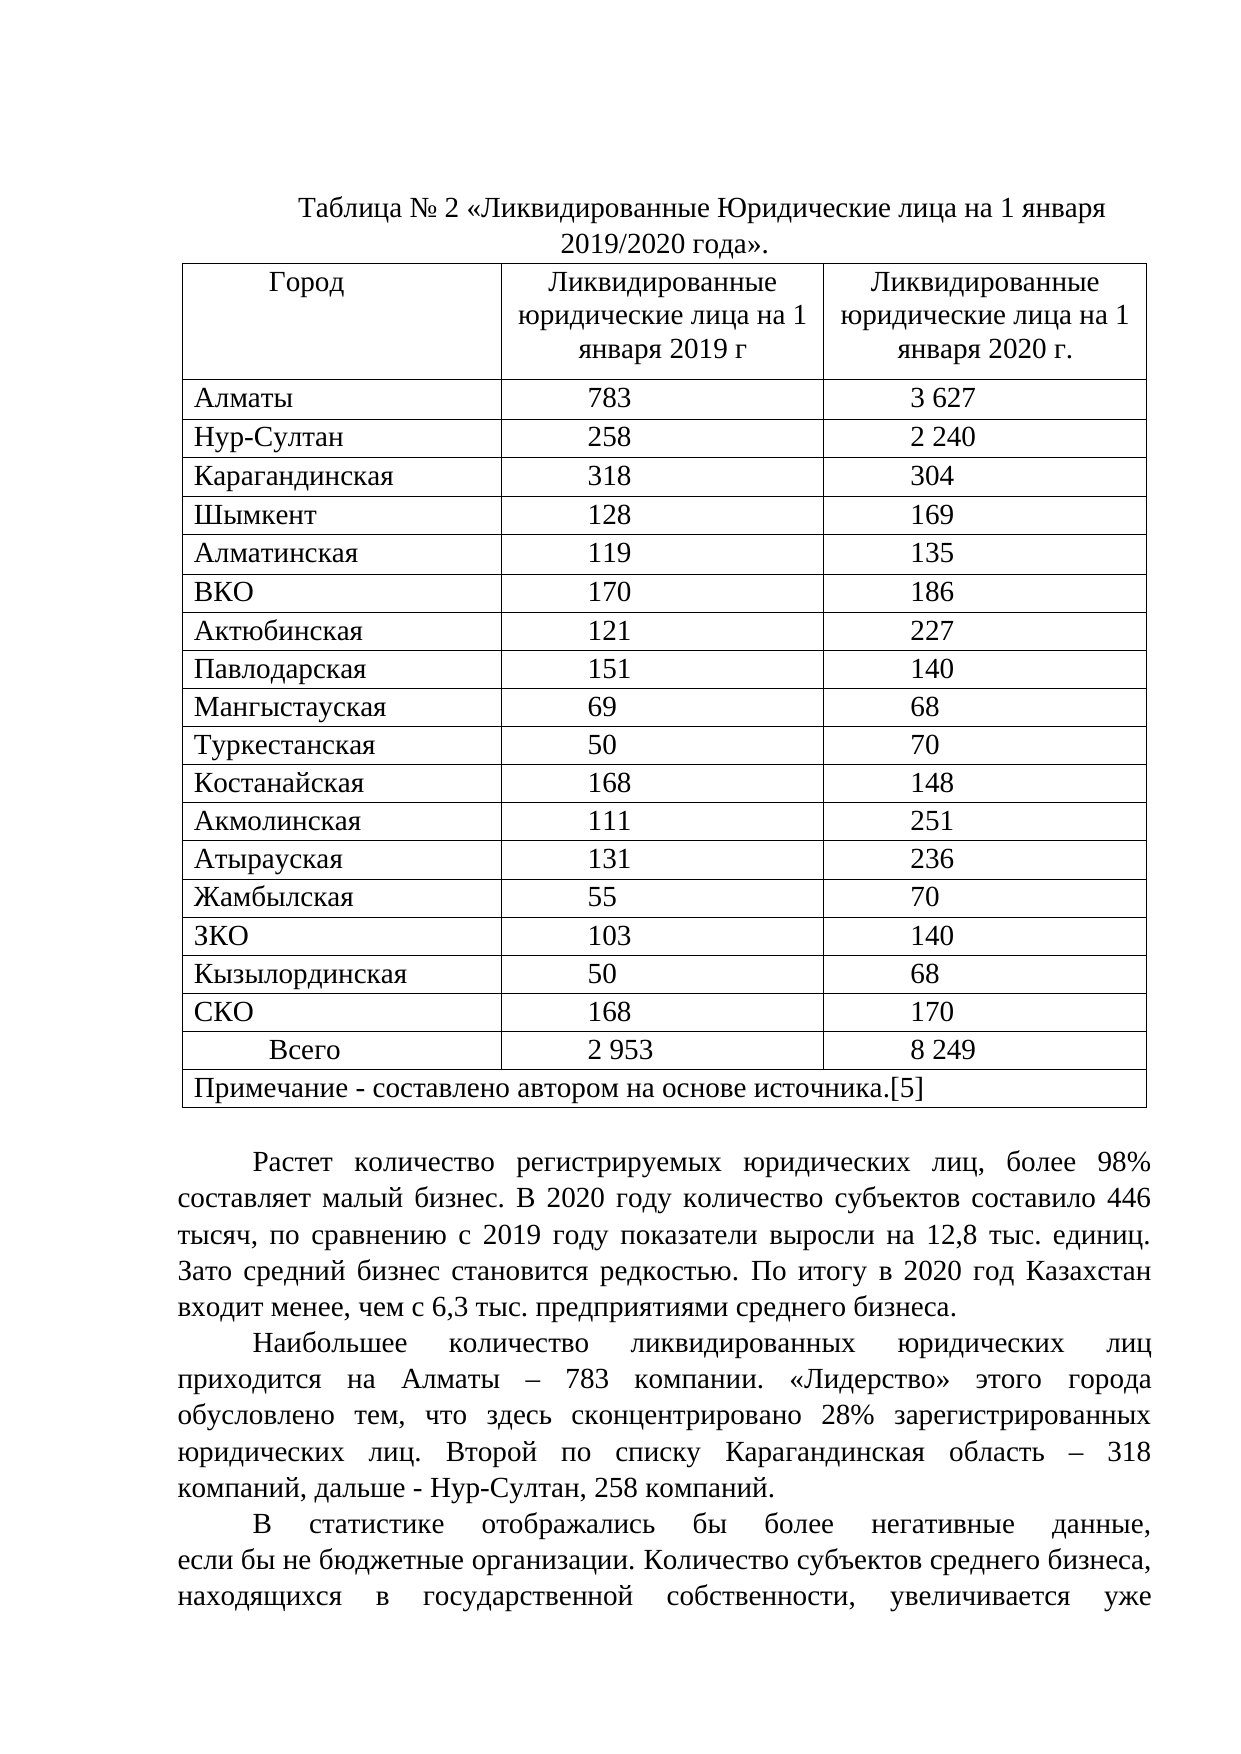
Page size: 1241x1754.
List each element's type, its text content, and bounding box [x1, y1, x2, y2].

table_cell 2 240 [824, 420, 1146, 457]
table_cell 69 [502, 689, 823, 726]
table_cell Алматинская [183, 535, 501, 573]
table_cell 68 [824, 956, 1146, 993]
table_cell 70 [824, 727, 1146, 764]
table_cell 170 [502, 575, 823, 612]
table_cell 131 [502, 841, 823, 878]
table_cell ЗКО [183, 918, 501, 955]
text Наибольшее количество ликвидированных юридических лиц приходится на Алматы – 783 компании. «Лидерство» этого города обусловлено тем, что здесь сконцентрировано 28% зарегистрированных юридических лиц. Второй по списку Карагандинская область – 318 компаний, дальше - Нур-Султан, 258 компаний. [177, 1325, 1152, 1503]
table_cell СКО [183, 994, 501, 1031]
table_cell 258 [502, 420, 823, 457]
table_cell Жамбылская [183, 880, 501, 917]
table_cell 318 [502, 458, 823, 496]
table_cell 169 [824, 497, 1146, 534]
table_cell Костанайская [183, 765, 501, 802]
table_cell 121 [502, 613, 823, 650]
table_cell Туркестанская [183, 727, 501, 764]
table_cell Актюбинская [183, 613, 501, 650]
table_cell 148 [824, 765, 1146, 802]
table_cell Шымкент [183, 497, 501, 534]
table_cell 111 [502, 803, 823, 840]
table_cell 168 [502, 765, 823, 802]
table_cell 236 [824, 841, 1146, 878]
table_cell Алматы [183, 380, 501, 418]
table_cell Всего [183, 1032, 501, 1069]
table_cell 170 [824, 994, 1146, 1031]
table_cell 783 [502, 380, 823, 418]
table_cell 119 [502, 535, 823, 573]
table_cell Нур-Султан [183, 420, 501, 457]
table_cell Атырауская [183, 841, 501, 878]
text Растет количество регистрируемых юридических лиц, более 98% составляет малый бизнес. В 2020 году количество субъектов составило 446 тысяч, по сравнению с 2019 году показатели выросли на 12,8 тыс. единиц. Зато средний бизнес становится редкостью. По итогу в 2020 год Казахстан входит менее, чем с 6,3 тыс. предприятиями среднего бизнеса. [177, 1144, 1152, 1323]
table_cell 135 [824, 535, 1146, 573]
table_cell Кызылординская [183, 956, 501, 993]
table_cell 186 [824, 575, 1146, 612]
table_cell Карагандинская [183, 458, 501, 496]
table_cell 140 [824, 918, 1146, 955]
table_cell 55 [502, 880, 823, 917]
table_cell 68 [824, 689, 1146, 726]
table_cell Павлодарская [183, 651, 501, 688]
table_cell 103 [502, 918, 823, 955]
table_cell 140 [824, 651, 1146, 688]
table_header Город [183, 264, 501, 379]
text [177, 1506, 1152, 1612]
table_cell 168 [502, 994, 823, 1031]
table_header Ликвидированные юридические лица на 1 января 2019 г [502, 264, 823, 379]
table_cell 50 [502, 956, 823, 993]
table_cell Мангыстауская [183, 689, 501, 726]
table_cell ВКО [183, 575, 501, 612]
table_cell 251 [824, 803, 1146, 840]
table_cell 151 [502, 651, 823, 688]
table_cell 50 [502, 727, 823, 764]
table_cell Акмолинская [183, 803, 501, 840]
table_cell 3 627 [824, 380, 1146, 418]
text Таблица № 2 «Ликвидированные Юридические лица на 1 января 2019/2020 года». [177, 190, 1152, 260]
table_cell Примечание - составлено автором на основе источника.[5] [183, 1070, 1146, 1107]
table_cell 227 [824, 613, 1146, 650]
table_cell 304 [824, 458, 1146, 496]
table_cell 128 [502, 497, 823, 534]
table_cell 8 249 [824, 1032, 1146, 1069]
table_cell 70 [824, 880, 1146, 917]
table_header Ликвидированные юридические лица на 1 января 2020 г. [824, 264, 1146, 379]
table_cell 2 953 [502, 1032, 823, 1069]
